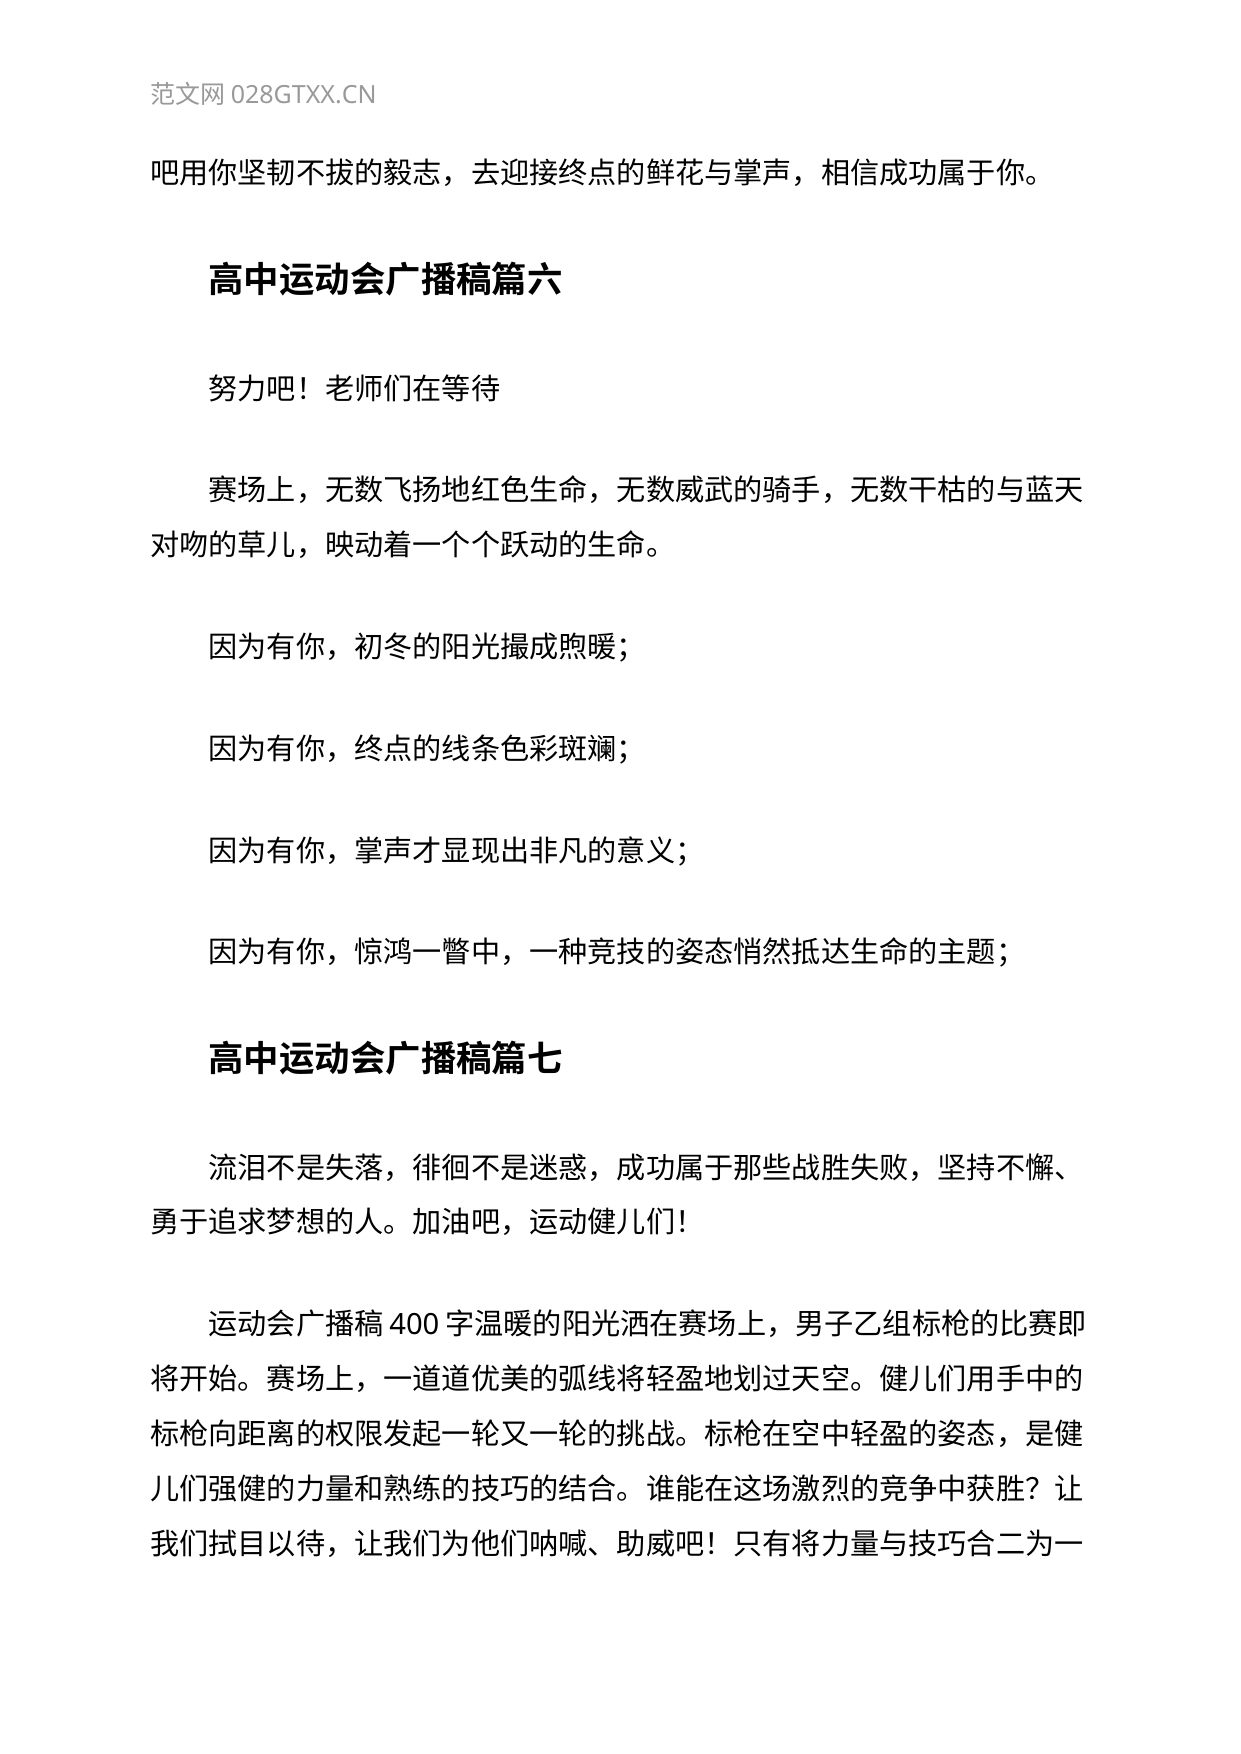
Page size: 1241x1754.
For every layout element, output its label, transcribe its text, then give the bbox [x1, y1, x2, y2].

text 流泪不是失落，徘徊不是迷惑，成功属于那些战胜失败，坚持不懈、勇于追求梦想的人。加油吧，运动健儿们！ [150, 1144, 1090, 1241]
text 高中运动会广播稿篇六 [150, 252, 1090, 303]
text 因为有你，终点的线条色彩斑斓； [150, 725, 1090, 768]
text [150, 150, 1090, 192]
text 因为有你，惊鸿一瞥中，一种竞技的姿态悄然抵达生命的主题； [150, 929, 1090, 971]
text 赛场上，无数飞扬地红色生命，无数威武的骑手，无数干枯的与蓝天对吻的草儿，映动着一个个跃动的生命。 [150, 467, 1090, 564]
text 努力吧！老师们在等待 [150, 365, 1090, 407]
text 高中运动会广播稿篇七 [150, 1031, 1090, 1082]
text 因为有你，初冬的阳光撮成煦暖； [150, 624, 1090, 666]
text 因为有你，掌声才显现出非凡的意义； [150, 827, 1090, 869]
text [150, 1301, 1090, 1563]
